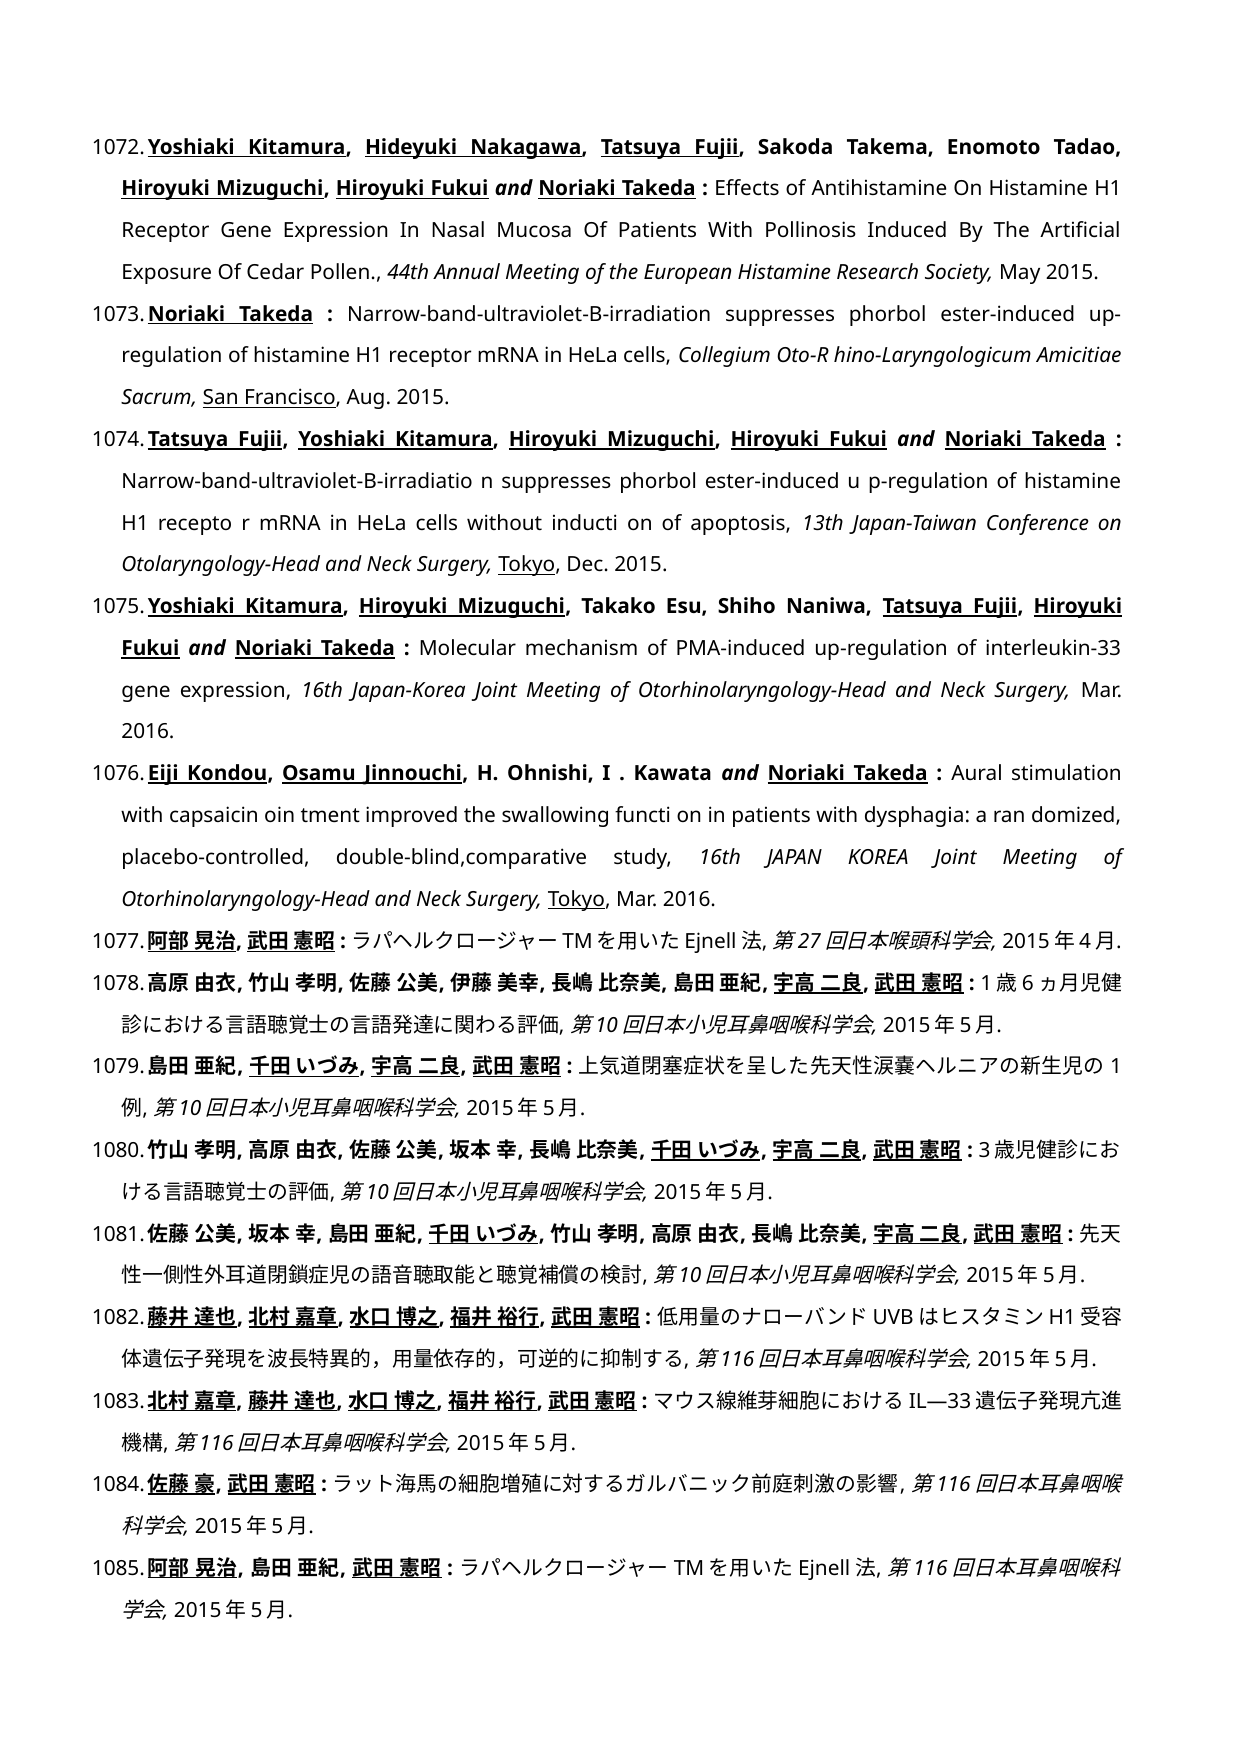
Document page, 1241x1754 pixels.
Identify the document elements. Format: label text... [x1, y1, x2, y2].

list 佐藤 豪, 武田 憲昭 : ラット海馬の細胞増殖に対するガルバニック前庭刺激の影響, 第116回日本耳鼻咽喉科学会, 2015年5月. [92, 1462, 1122, 1545]
list 阿部 晃治, 武田 憲昭 : ラパヘルクロージャーTMを用いたEjnell法, 第27回日本喉頭科学会, 2015年4月. [92, 919, 1122, 961]
list 藤井 達也, 北村 嘉章, 水口 博之, 福井 裕行, 武田 憲昭 : 低用量のナローバンドUVBはヒスタミンH1受容体遺伝子発現を波長特異的，用量依存的，可逆的に抑制する, 第116回日本耳鼻咽喉科学会, 2015年5月. [92, 1295, 1122, 1378]
list 島田 亜紀, 千田 いづみ, 宇高 二良, 武田 憲昭 : 上気道閉塞症状を呈した先天性涙嚢ヘルニアの新生児の1例, 第10回日本小児耳鼻咽喉科学会, 2015年5月. [92, 1044, 1122, 1128]
list 北村 嘉章, 藤井 達也, 水口 博之, 福井 裕行, 武田 憲昭 : マウス線維芽細胞におけるIL―33遺伝子発現亢進機構, 第116回日本耳鼻咽喉科学会, 2015年5月. [92, 1378, 1122, 1462]
list 高原 由衣, 竹山 孝明, 佐藤 公美, 伊藤 美幸, 長嶋 比奈美, 島田 亜紀, 宇高 二良, 武田 憲昭 : 1歳6ヵ月児健診における言語聴覚士の言語発達に関わる評価, 第10回日本小児耳鼻咽喉科学会, 2015年5月. [92, 961, 1122, 1044]
list 佐藤 公美, 坂本 幸, 島田 亜紀, 千田 いづみ, 竹山 孝明, 高原 由衣, 長嶋 比奈美, 宇高 二良, 武田 憲昭 : 先天性一側性外耳道閉鎖症児の語音聴取能と聴覚補償の検討, 第10回日本小児耳鼻咽喉科学会, 2015年5月. [92, 1211, 1122, 1295]
list 竹山 孝明, 高原 由衣, 佐藤 公美, 坂本 幸, 長嶋 比奈美, 千田 いづみ, 宇高 二良, 武田 憲昭 : 3歳児健診における言語聴覚士の評価, 第10回日本小児耳鼻咽喉科学会, 2015年5月. [92, 1128, 1122, 1211]
list Eiji Kondou, Osamu Jinnouchi, H. Ohnishi, I . Kawata and Noriaki Takeda : Aural stimulation with capsaicin oin tment improved the swallowing functi on in patients with dysphagia: a ran domized, placebo-controlled, double-blind,comparative study, 16th JAPAN KOREA Joint Meeting of Otorhinolaryngology-Head and Neck Surgery, Tokyo, Mar. 2016. [92, 752, 1122, 919]
list Yoshiaki Kitamura, Hiroyuki Mizuguchi, Takako Esu, Shiho Naniwa, Tatsuya Fujii, Hiroyuki Fukui and Noriaki Takeda : Molecular mechanism of PMA-induced up-regulation of interleukin-33 gene expression, 16th Japan-Korea Joint Meeting of Otorhinolaryngology-Head and Neck Surgery, Mar. 2016. [92, 584, 1122, 752]
list 阿部 晃治, 島田 亜紀, 武田 憲昭 : ラパヘルクロージャーTMを用いたEjnell法, 第116回日本耳鼻咽喉科学会, 2015年5月. [92, 1545, 1122, 1629]
list Noriaki Takeda : Narrow-band-ultraviolet-B-irradiation suppresses phorbol ester-induced up-regulation of histamine H1 receptor mRNA in HeLa cells, Collegium Oto-R hino-Laryngologicum Amicitiae Sacrum, San Francisco, Aug. 2015. [92, 292, 1122, 417]
list Tatsuya Fujii, Yoshiaki Kitamura, Hiroyuki Mizuguchi, Hiroyuki Fukui and Noriaki Takeda : Narrow-band-ultraviolet-B-irradiatio n suppresses phorbol ester-induced u p-regulation of histamine H1 recepto r mRNA in HeLa cells without inducti on of apoptosis, 13th Japan-Taiwan Conference on Otolaryngology-Head and Neck Surgery, Tokyo, Dec. 2015. [92, 417, 1122, 584]
list Yoshiaki Kitamura, Hideyuki Nakagawa, Tatsuya Fujii, Sakoda Takema, Enomoto Tadao, Hiroyuki Mizuguchi, Hiroyuki Fukui and Noriaki Takeda : Effects of Antihistamine On Histamine H1 Receptor Gene Expression In Nasal Mucosa Of Patients With Pollinosis Induced By The Artificial Exposure Of Cedar Pollen., 44th Annual Meeting of the European Histamine Research Society, May 2015. [92, 125, 1122, 292]
